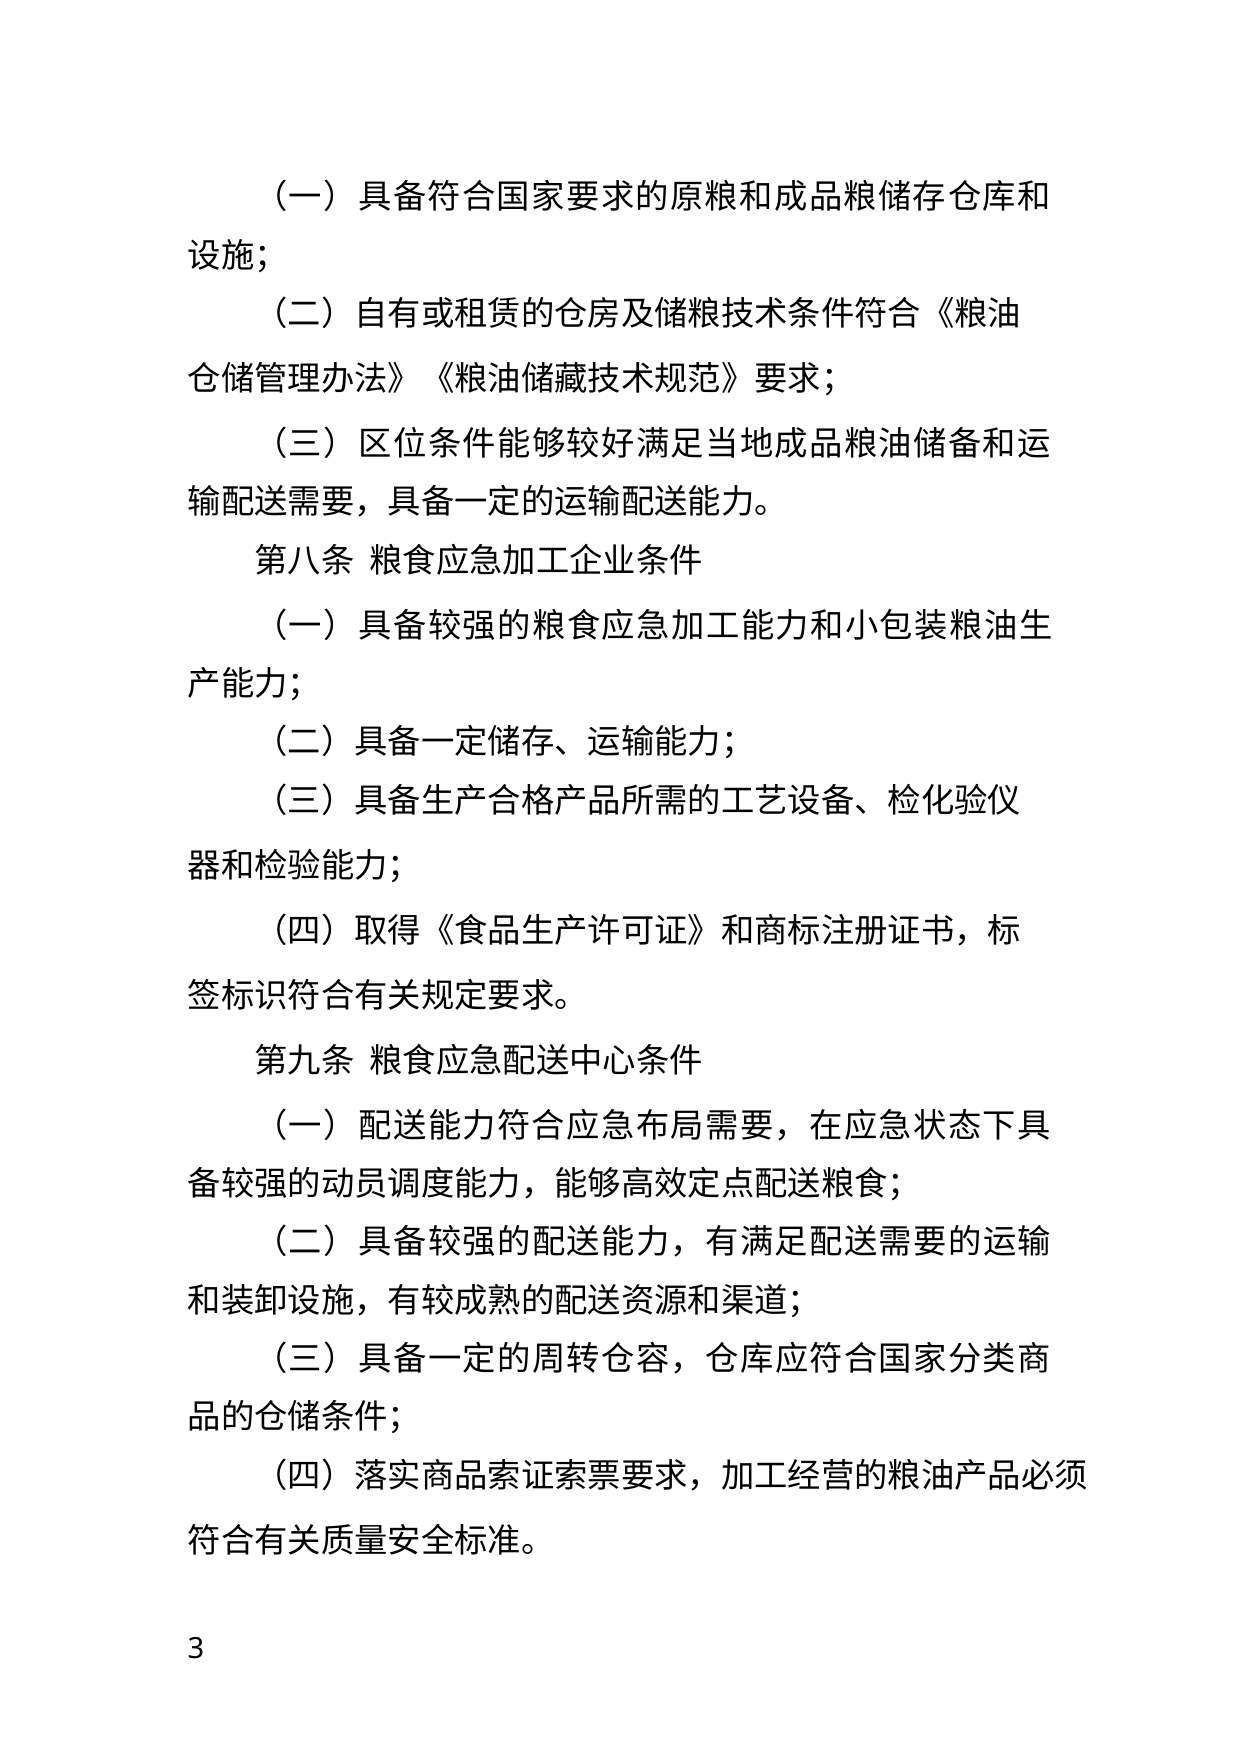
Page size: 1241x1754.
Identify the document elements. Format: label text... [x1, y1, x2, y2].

text （二）自有或租赁的仓房及储粮技术条件符合《粮油仓储管理办法》《粮油储藏技术规范》要求； [187, 279, 1053, 409]
list （三）具备一定的周转仓容，仓库应符合国家分类商品的仓储条件； [187, 1324, 1053, 1440]
text 第九条 粮食应急配送中心条件 [187, 1025, 1053, 1090]
list （三）区位条件能够较好满足当地成品粮油储备和运输配送需要，具备一定的运输配送能力。 [187, 409, 1053, 525]
list （一）具备符合国家要求的原粮和成品粮储存仓库和设施； [187, 162, 1053, 279]
list （一）配送能力符合应急布局需要，在应急状态下具备较强的动员调度能力，能够高效定点配送粮食； [187, 1090, 1053, 1207]
list （一）具备较强的粮食应急加工能力和小包装粮油生产能力； [187, 590, 1053, 707]
list （二）具备一定储存、运输能力； [187, 707, 1053, 765]
text （四）取得《食品生产许可证》和商标注册证书，标签标识符合有关规定要求。 [187, 895, 1053, 1025]
text （四）落实商品索证索票要求，加工经营的粮油产品必须符合有关质量安全标准。 [187, 1440, 1087, 1570]
text 第八条 粮食应急加工企业条件 [187, 525, 1053, 590]
list （二）具备较强的配送能力，有满足配送需要的运输和装卸设施，有较成熟的配送资源和渠道； [187, 1207, 1053, 1324]
text （三）具备生产合格产品所需的工艺设备、检化验仪器和检验能力； [187, 765, 1053, 895]
